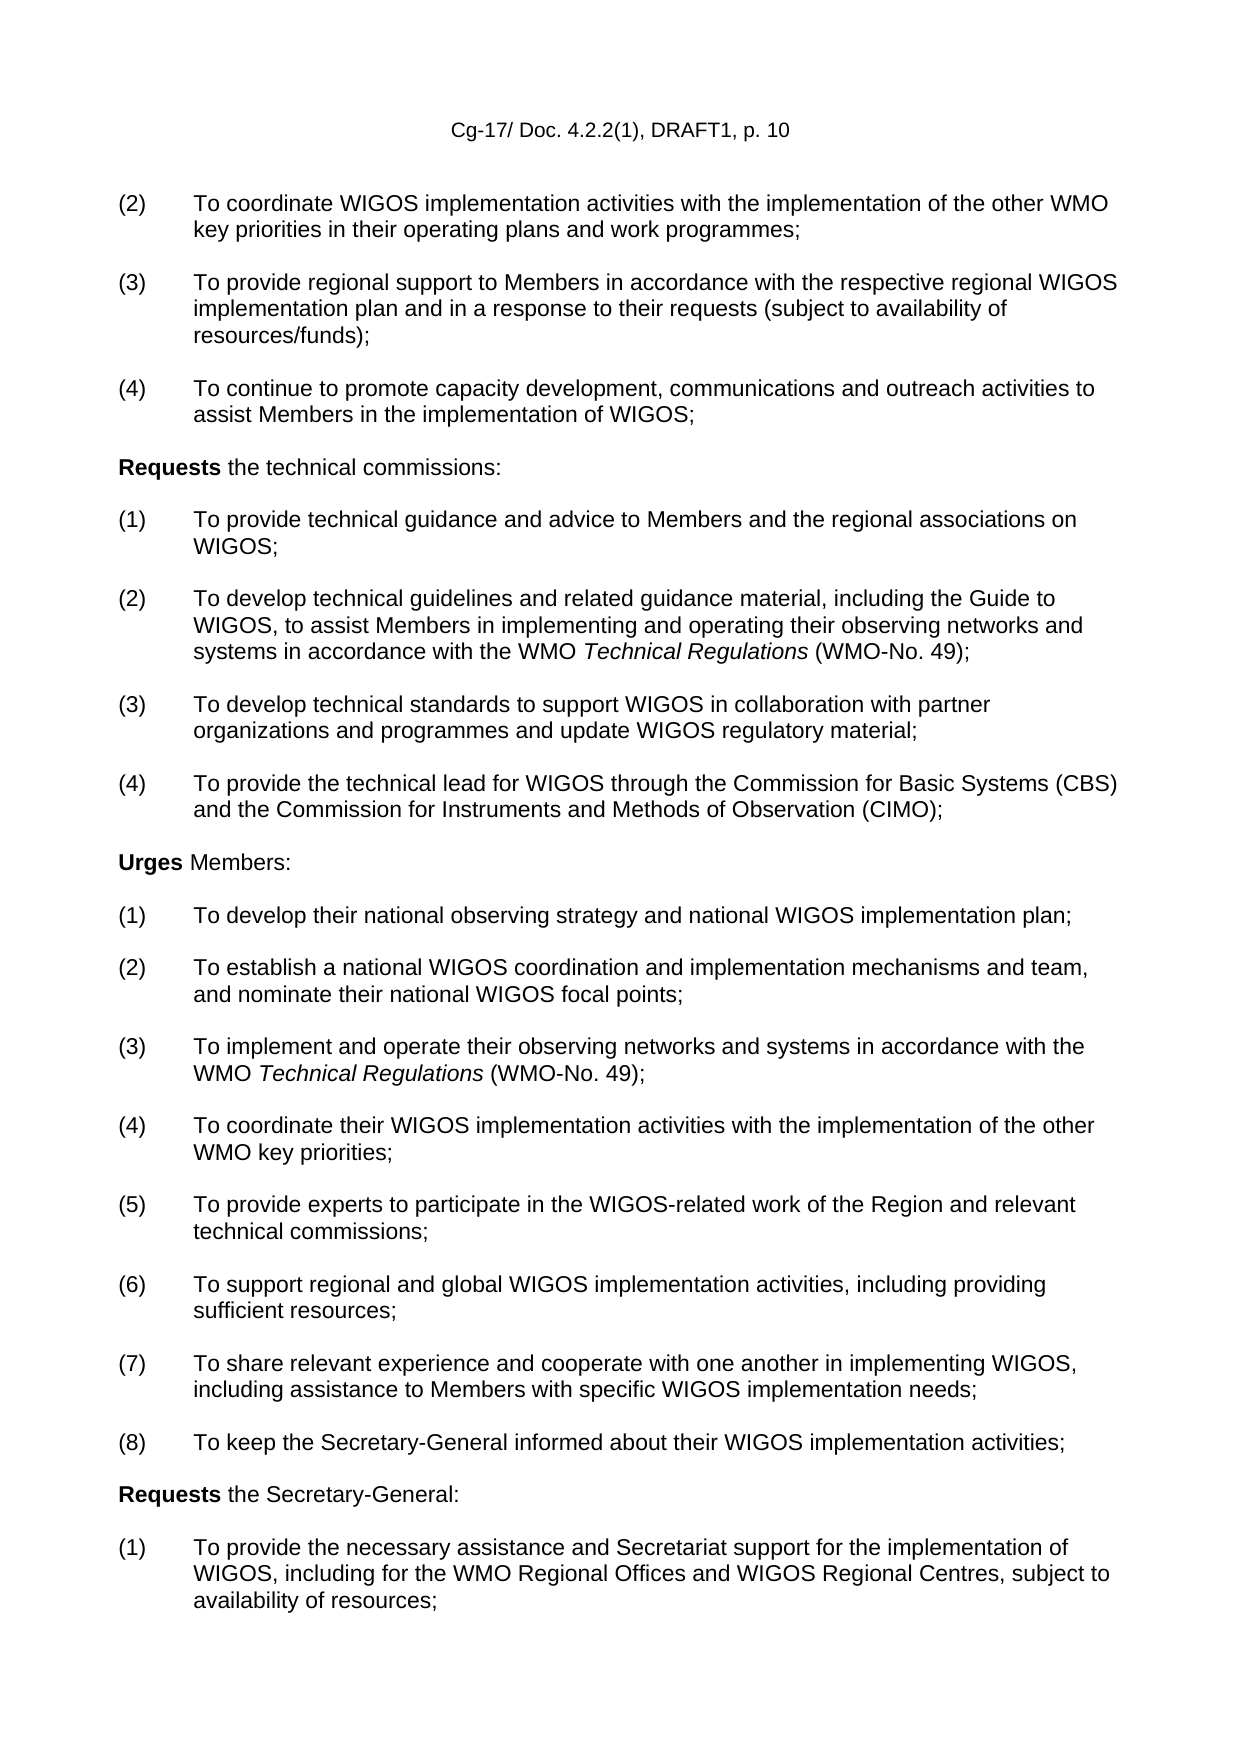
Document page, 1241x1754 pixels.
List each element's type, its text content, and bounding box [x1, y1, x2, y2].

text (8) To keep the Secretary-General informed about their WIGOS implementation activities; [118, 1429, 1122, 1455]
text (3) To provide regional support to Members in accordance with the respective regional WIGOS implementation plan and in a response to their requests (subject to availability of resources/funds); [118, 269, 1122, 348]
text (4) To provide the technical lead for WIGOS through the Commission for Basic Systems (CBS) [118, 770, 1122, 796]
text (2) To establish a national WIGOS coordination and implementation mechanisms and team, and nominate their national WIGOS focal points; [118, 954, 1122, 1007]
text (1) To develop their national observing strategy and national WIGOS implementation plan; [118, 902, 1122, 928]
text including assistance to Members with specific WIGOS implementation needs; [118, 1376, 1122, 1402]
text (2) To develop technical guidelines and related guidance material, including the Guide to WIGOS, to assist Members in implementing and operating their observing networks and systems in accordance with the WMO Technical Regulations (WMO-No. 49); [118, 585, 1122, 664]
text (1) To provide the necessary assistance and Secretariat support for the implementation of WIGOS, including for the WMO Regional Offices and WIGOS Regional Centres, subject to availability of resources; [118, 1534, 1122, 1613]
text Requests the technical commissions: [118, 453, 1122, 480]
text (4) To coordinate their WIGOS implementation activities with the implementation of the other WMO key priorities; [118, 1112, 1122, 1165]
text (4) To continue to promote capacity development, communications and outreach activities to assist Members in the implementation of WIGOS; [118, 374, 1122, 427]
text and the Commission for Instruments and Methods of Observation (CIMO); [118, 796, 1122, 822]
text Requests the Secretary-General: [118, 1481, 1122, 1508]
text Urges Members: [118, 849, 1122, 875]
text (6) To support regional and global WIGOS implementation activities, including providing sufficient resources; [118, 1271, 1122, 1323]
text (1) To provide technical guidance and advice to Members and the regional associations on [118, 506, 1122, 533]
text (3) To develop technical standards to support WIGOS in collaboration with partner organizations and programmes and update WIGOS regulatory material; [118, 691, 1122, 743]
text (5) To provide experts to participate in the WIGOS-related work of the Region and relevant technical commissions; [118, 1191, 1122, 1244]
text (2) To coordinate WIGOS implementation activities with the implementation of the other WMO key priorities in their operating plans and work programmes; [118, 190, 1122, 243]
text (3) To implement and operate their observing networks and systems in accordance with the WMO Technical Regulations (WMO-No. 49); [118, 1033, 1122, 1086]
text WIGOS; [118, 533, 1122, 559]
text (7) To share relevant experience and cooperate with one another in implementing WIGOS, [118, 1349, 1122, 1376]
